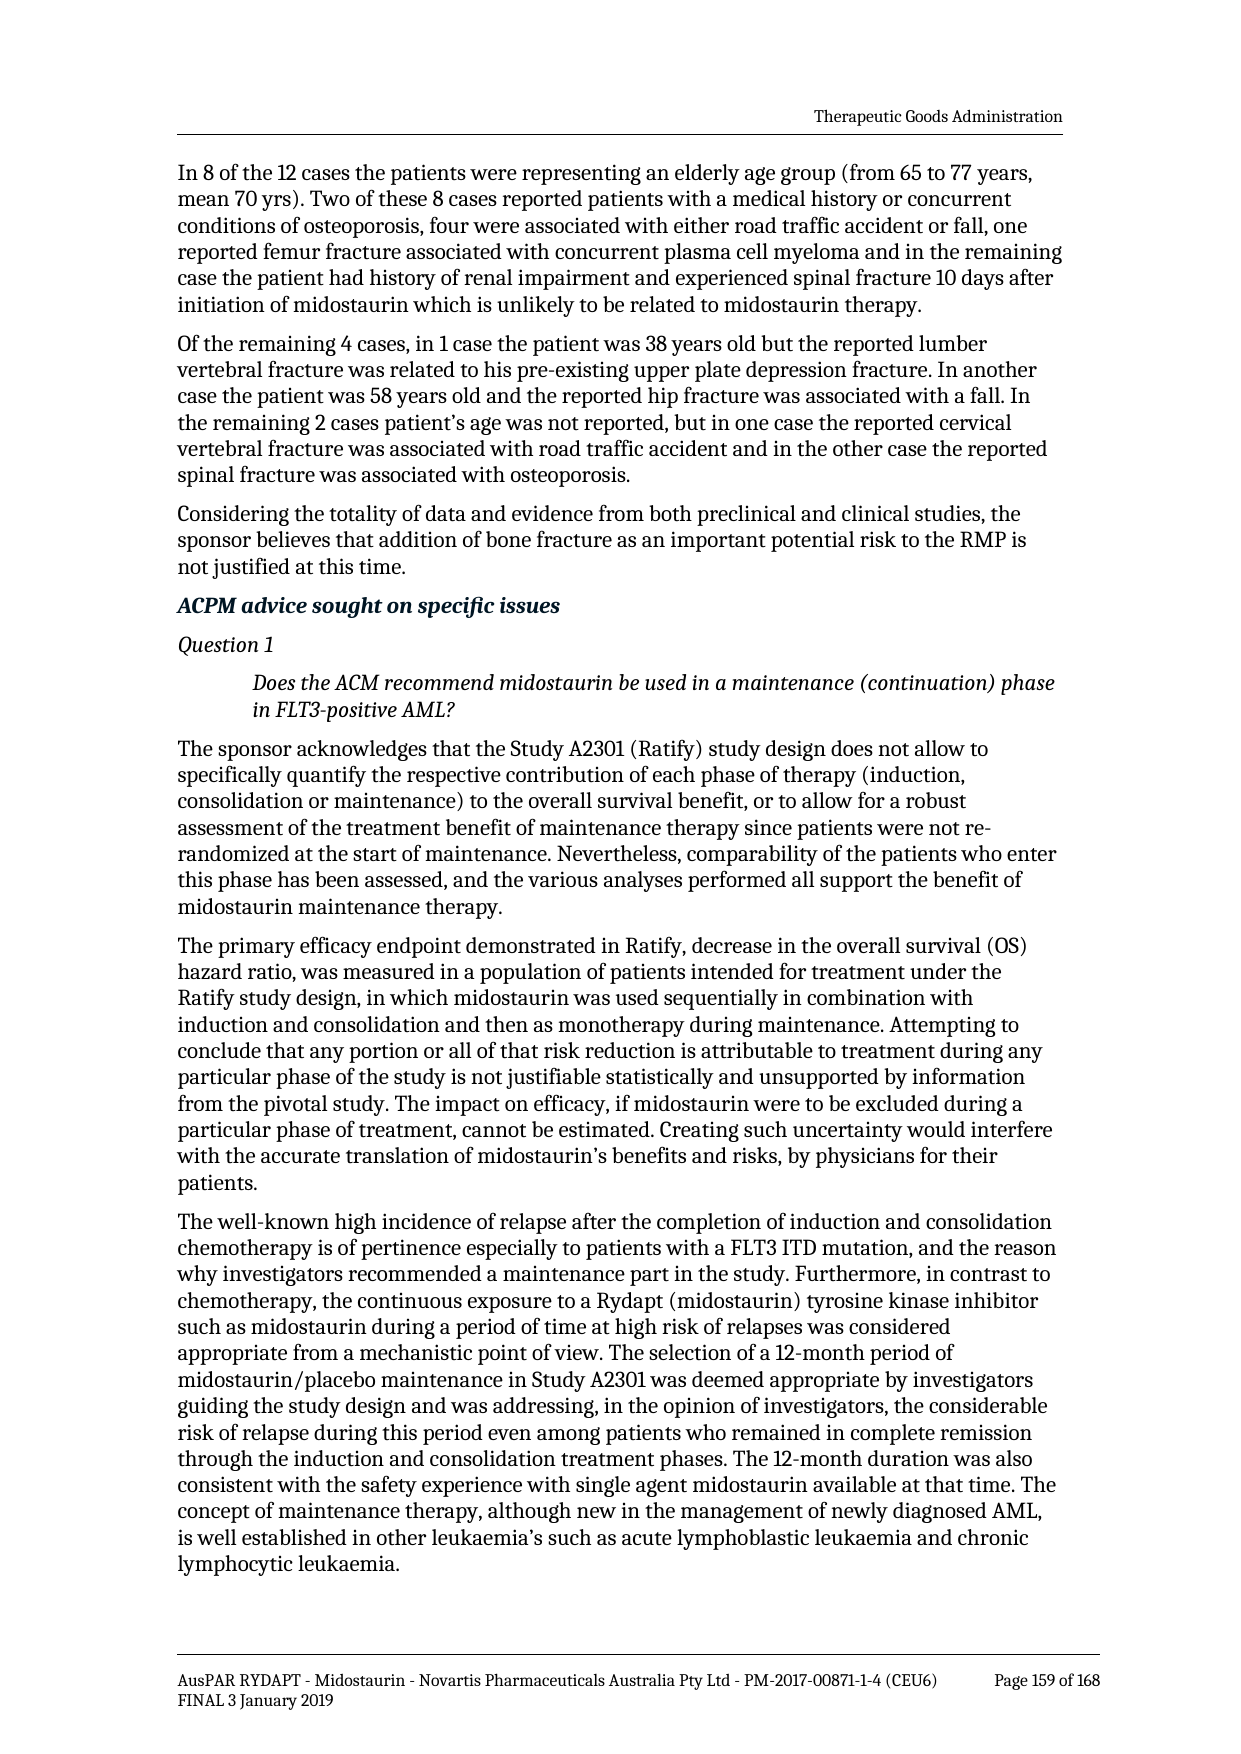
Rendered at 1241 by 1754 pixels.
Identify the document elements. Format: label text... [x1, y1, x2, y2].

subtitle ACPM advice sought on specific issues [177, 592, 1063, 619]
subtitle Question 1 [177, 631, 1063, 658]
text Of the remaining 4 cases, in 1 case the patient was 38 years old but the reported lumber vertebral fracture was related to his pre-existing upper plate depression fracture. In another case the patient was 58 years old and the reported hip fracture was associated with a fall. In the remaining 2 cases patient’s age was not reported, but in one case the reported cervical vertebral fracture was associated with road traffic accident and in the other case the reported spinal fracture was associated with osteoporosis. [177, 330, 1063, 488]
text In 8 of the 12 cases the patients were representing an elderly age group (from 65 to 77 years, mean 70 yrs). Two of these 8 cases reported patients with a medical history or concurrent conditions of osteoporosis, four were associated with either road traffic accident or fall, one reported femur fracture associated with concurrent plasma cell myeloma and in the remaining case the patient had history of renal impairment and experienced spinal fracture 10 days after initiation of midostaurin which is unlikely to be related to midostaurin therapy. [177, 160, 1063, 318]
text The well-known high incidence of relapse after the completion of induction and consolidation chemotherapy is of pertinence especially to patients with a FLT3 ITD mutation, and the reason why investigators recommended a maintenance part in the study. Furthermore, in contrast to chemotherapy, the continuous exposure to a Rydapt (midostaurin) tyrosine kinase inhibitor such as midostaurin during a period of time at high risk of relapses was considered appropriate from a mechanistic point of view. The selection of a 12-month period of midostaurin/placebo maintenance in Study A2301 was deemed appropriate by investigators guiding the study design and was addressing, in the opinion of investigators, the considerable risk of relapse during this period even among patients who remained in complete remission through the induction and consolidation treatment phases. The 12-month duration was also consistent with the safety experience with single agent midostaurin available at that time. The concept of maintenance therapy, although new in the management of newly diagnosed AML, is well established in other leukaemia’s such as acute lymphoblastic leukaemia and chronic lymphocytic leukaemia. [177, 1208, 1063, 1577]
text The primary efficacy endpoint demonstrated in Ratify, decrease in the overall survival (OS) hazard ratio, was measured in a population of patients intended for treatment under the Ratify study design, in which midostaurin was used sequentially in combination with induction and consolidation and then as monotherapy during maintenance. Attempting to conclude that any portion or all of that risk reduction is attributable to treatment during any particular phase of the study is not justifiable statistically and unsupported by information from the pivotal study. The impact on efficacy, if midostaurin were to be excluded during a particular phase of treatment, cannot be estimated. Creating such uncertainty would interfere with the accurate translation of midostaurin’s benefits and risks, by physicians for their patients. [177, 932, 1063, 1196]
text The sponsor acknowledges that the Study A2301 (Ratify) study design does not allow to specifically quantify the respective contribution of each phase of therapy (induction, consolidation or maintenance) to the overall survival benefit, or to allow for a robust assessment of the treatment benefit of maintenance therapy since patients were not re-randomized at the start of maintenance. Nevertheless, comparability of the patients who enter this phase has been assessed, and the various analyses performed all support the benefit of midostaurin maintenance therapy. [177, 735, 1063, 920]
text Does the ACM recommend midostaurin be used in a maintenance (continuation) phase in FLT3-positive AML? [252, 670, 1063, 723]
text Considering the totality of data and evidence from both preclinical and clinical studies, the sponsor believes that addition of bone fracture as an important potential risk to the RMP is not justified at this time. [177, 501, 1063, 580]
